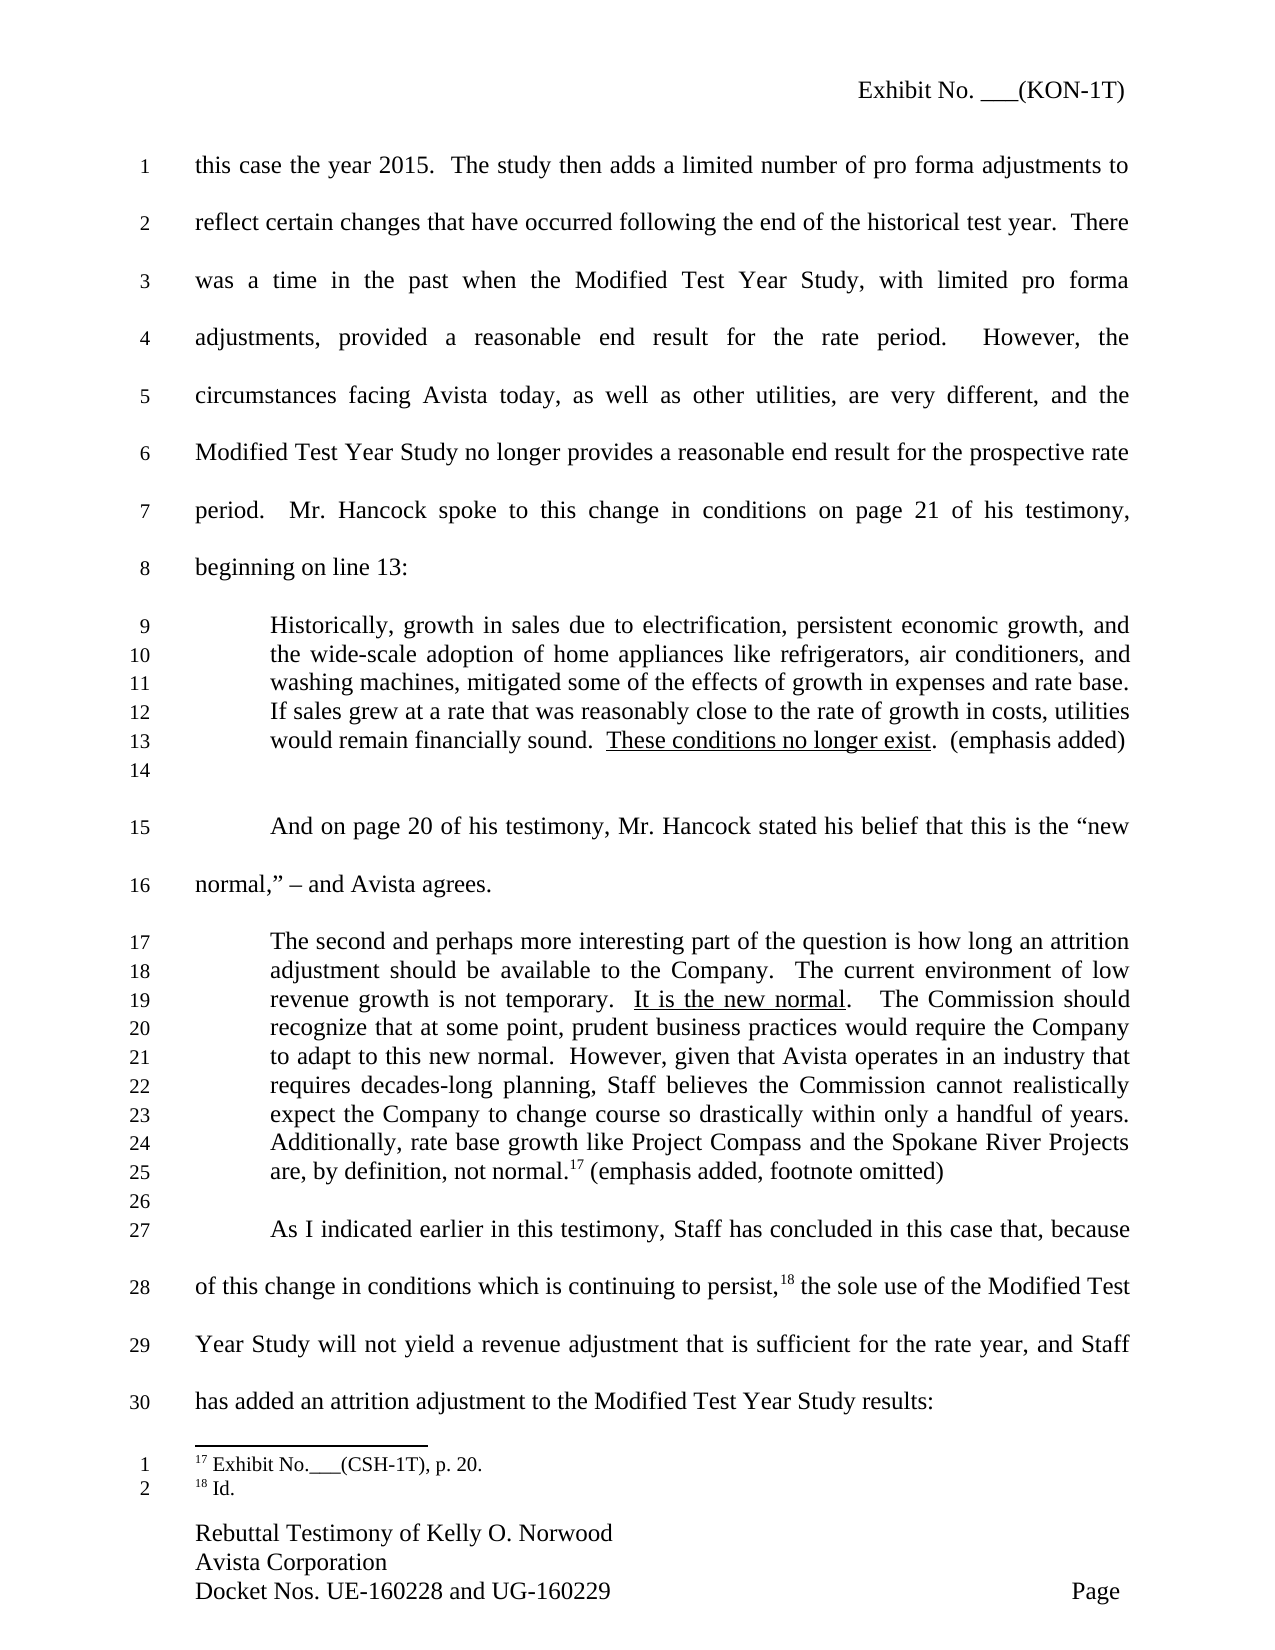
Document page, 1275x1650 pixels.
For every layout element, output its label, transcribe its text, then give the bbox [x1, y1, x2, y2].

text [195, 150, 1131, 581]
text The second and perhaps more interesting part of the question is how long an attrition adjustment should be available to the Company. The current environment of low revenue growth is not temporary. It is the new normal. The Commission should recognize that at some point, prudent business practices would require the Company to adapt to this new normal. However, given that Avista operates in an industry that requires decades-long planning, Staff believes the Commission cannot realistically expect the Company to change course so drastically within only a handful of years. Additionally, rate base growth like Project Compass and the Spokane River Projects are, by definition, not normal. (emphasis added, footnote omitted) [270, 926, 1131, 1185]
text And on page 20 of his testimony, Mr. Hancock stated his belief that this is the “new normal,” – and Avista agrees. [195, 811, 1131, 897]
text As I indicated earlier in this testimony, Staff has concluded in this case that, because of this change in conditions which is continuing to persist, the sole use of the Modified Test Year Study will not yield a revenue adjustment that is sufficient for the rate year, and Staff has added an attrition adjustment to the Modified Test Year Study results: [195, 1214, 1131, 1415]
text Historically, growth in sales due to electrification, persistent economic growth, and the wide-scale adoption of home appliances like refrigerators, air conditioners, and washing machines, mitigated some of the effects of growth in expenses and rate base. If sales grew at a rate that was reasonably close to the rate of growth in costs, utilities would remain financially sound. These conditions no longer exist. (emphasis added) [270, 610, 1131, 754]
